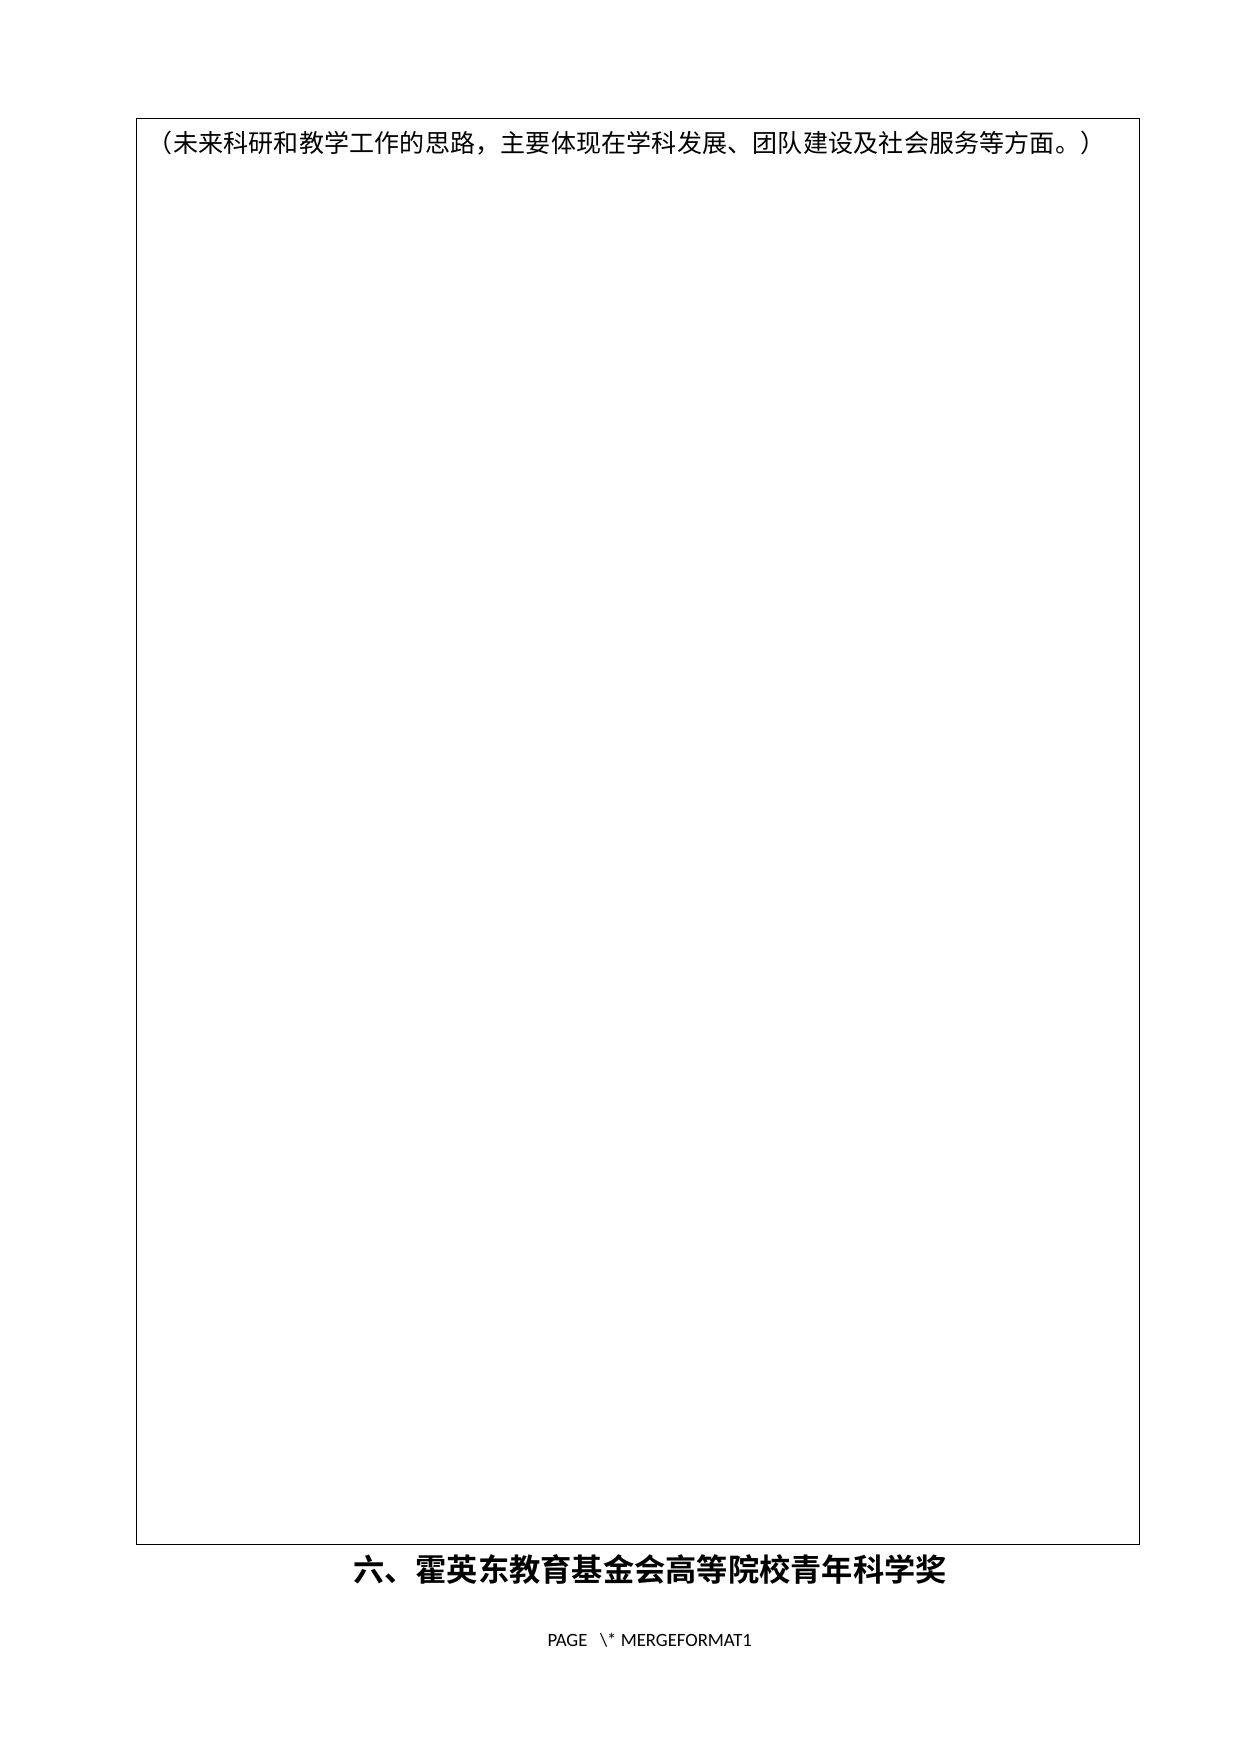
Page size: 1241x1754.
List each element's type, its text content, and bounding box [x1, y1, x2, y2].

text 六、霍英东教育基金会高等院校青年科学奖 [148, 1545, 1152, 1590]
table_header （未来科研和教学工作的思路，主要体现在学科发展、团队建设及社会服务等方面。） [137, 119, 1139, 1544]
